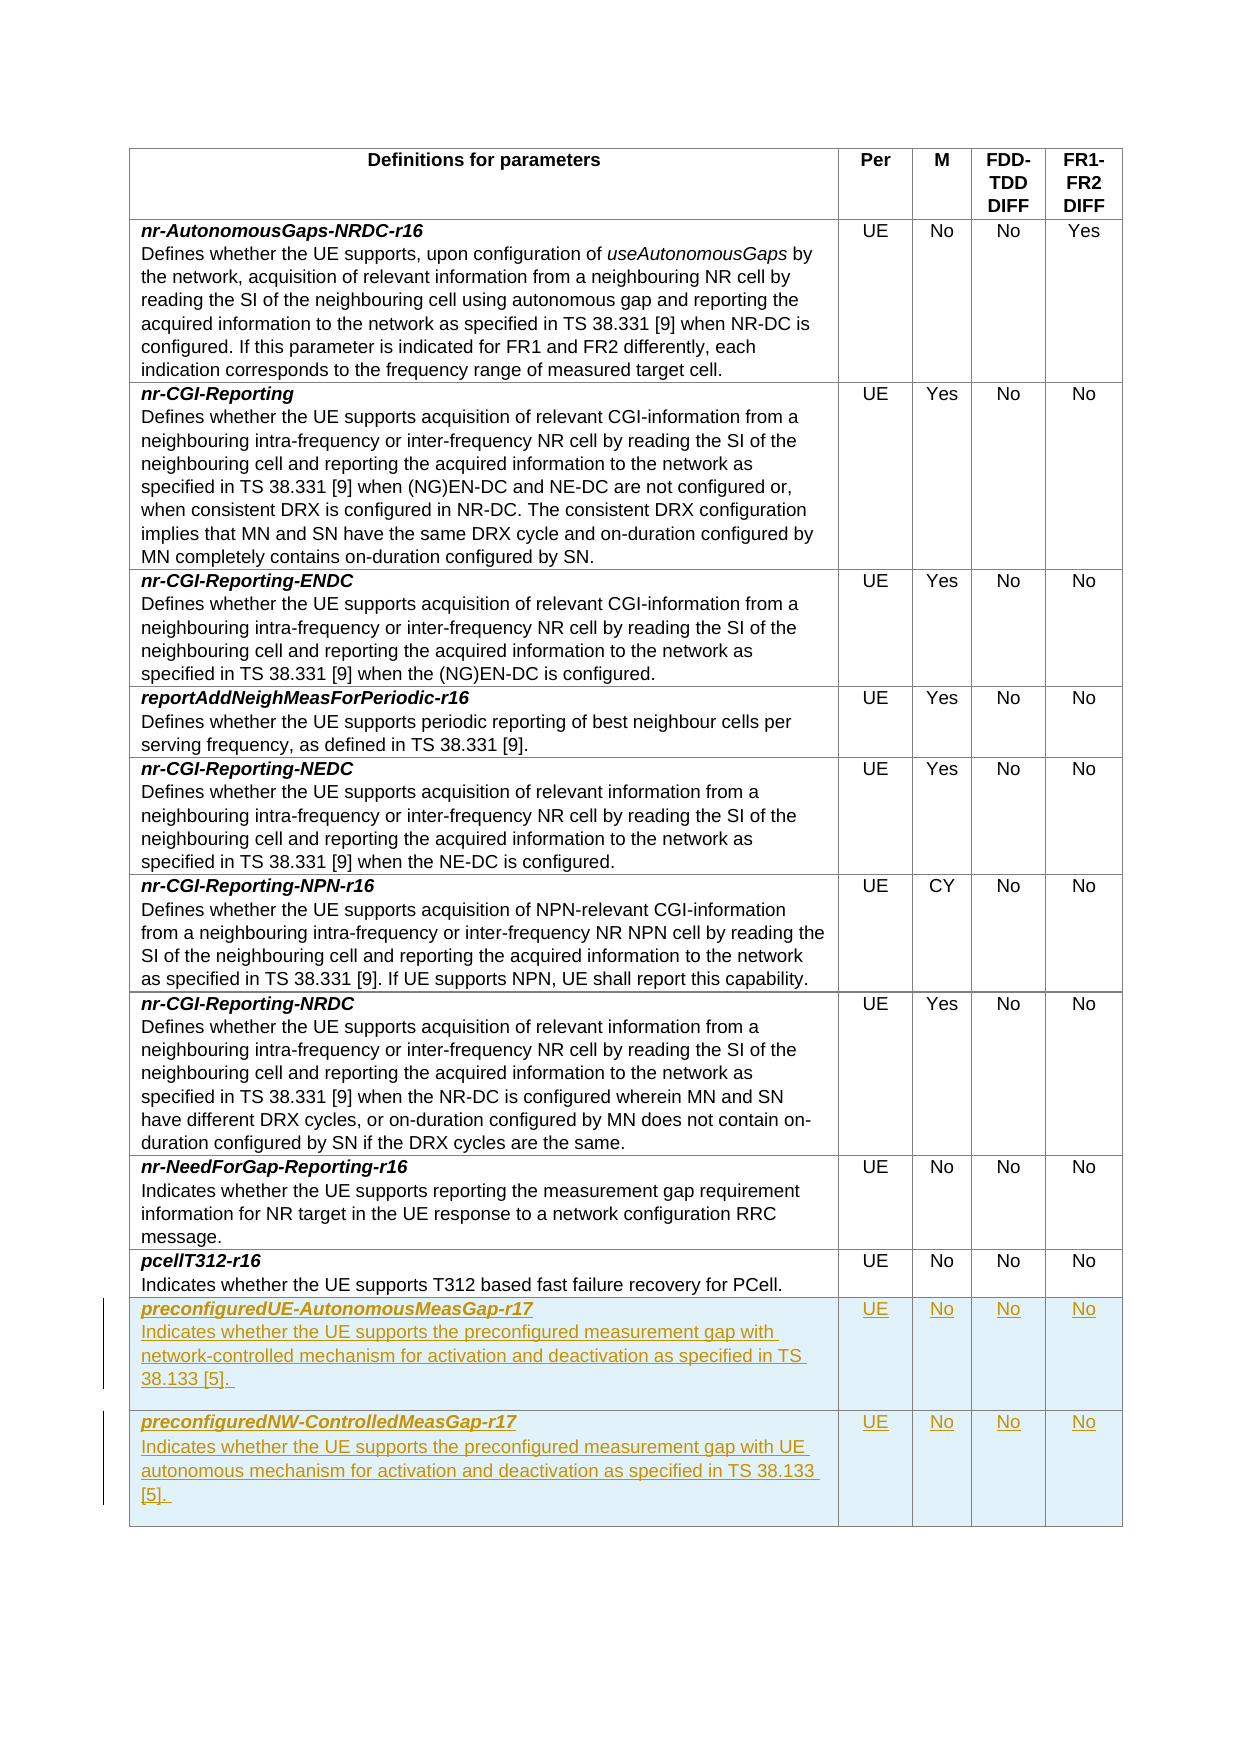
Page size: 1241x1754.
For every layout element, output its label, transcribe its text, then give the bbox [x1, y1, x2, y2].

table_cell nr-CGI-Reporting-NPN-r16 Defines whether the UE supports acquisition of NPN-relevant CGI-information from a neighbouring intra-frequency or inter-frequency NR NPN cell by reading the SI of the neighbouring cell and reporting the acquired information to the network as specified in TS 38.331 [9]. If UE supports NPN, UE shall report this capability. [130, 875, 838, 991]
table_cell nr-CGI-Reporting-NRDC Defines whether the UE supports acquisition of relevant information from a neighbouring intra-frequency or inter-frequency NR cell by reading the SI of the neighbouring cell and reporting the acquired information to the network as specified in TS 38.331 [9] when the NR-DC is configured wherein MN and SN have different DRX cycles, or on-duration configured by MN does not contain on-duration configured by SN if the DRX cycles are the same. [130, 993, 838, 1155]
table_cell nr-AutonomousGaps-NRDC-r16 Defines whether the UE supports, upon configuration of useAutonomousGaps by the network, acquisition of relevant information from a neighbouring NR cell by reading the SI of the neighbouring cell using autonomous gap and reporting the acquired information to the network as specified in TS 38.331 [9] when NR-DC is configured. If this parameter is indicated for FR1 and FR2 differently, each indication corresponds to the frequency range of measured target cell. [130, 220, 838, 382]
table_cell Yes [913, 570, 971, 686]
table_cell UE [839, 220, 912, 382]
table_cell UE [839, 570, 912, 686]
table_cell No [913, 1156, 971, 1249]
table_cell nr-CGI-Reporting-NEDC Defines whether the UE supports acquisition of relevant information from a neighbouring intra-frequency or inter-frequency NR cell by reading the SI of the neighbouring cell and reporting the acquired information to the network as specified in TS 38.331 [9] when the NE-DC is configured. [130, 758, 838, 874]
table_cell Yes [1046, 220, 1122, 382]
table_cell Yes [913, 758, 971, 874]
table_header Per [839, 149, 912, 218]
table_cell No [972, 220, 1045, 382]
table_cell pcellT312-r16 Indicates whether the UE supports T312 based fast failure recovery for PCell. [130, 1250, 838, 1297]
table_cell CY [913, 875, 971, 991]
table_cell reportAddNeighMeasForPeriodic-r16 Defines whether the UE supports periodic reporting of best neighbour cells per serving frequency, as defined in TS 38.331 [9]. [130, 687, 838, 757]
table_cell nr-CGI-Reporting-ENDC Defines whether the UE supports acquisition of relevant CGI-information from a neighbouring intra-frequency or inter-frequency NR cell by reading the SI of the neighbouring cell and reporting the acquired information to the network as specified in TS 38.331 [9] when the (NG)EN-DC is configured. [130, 570, 838, 686]
table_header FR1-FR2 DIFF [1046, 149, 1122, 218]
table_cell No [972, 1156, 1045, 1249]
table_cell Yes [913, 687, 971, 757]
table_cell No [972, 758, 1045, 874]
table_cell UE [839, 687, 912, 757]
table_cell nr-NeedForGap-Reporting-r16 Indicates whether the UE supports reporting the measurement gap requirement information for NR target in the UE response to a network configuration RRC message. [130, 1156, 838, 1249]
table_cell UE [839, 1156, 912, 1249]
table_header Definitions for parameters [130, 149, 838, 218]
table_cell No [972, 993, 1045, 1155]
table_cell No [972, 875, 1045, 991]
table_cell No [1046, 1156, 1122, 1249]
table_cell No [972, 570, 1045, 686]
table_cell No [1046, 758, 1122, 874]
table_cell No [972, 687, 1045, 757]
table_cell No [913, 220, 971, 382]
table_cell No [1046, 993, 1122, 1155]
table_cell Yes [913, 993, 971, 1155]
table_cell UE [839, 1250, 912, 1297]
table_cell No [1046, 687, 1122, 757]
table_cell nr-CGI-Reporting Defines whether the UE supports acquisition of relevant CGI-information from a neighbouring intra-frequency or inter-frequency NR cell by reading the SI of the neighbouring cell and reporting the acquired information to the network as specified in TS 38.331 [9] when (NG)EN-DC and NE-DC are not configured or, when consistent DRX is configured in NR-DC. The consistent DRX configuration implies that MN and SN have the same DRX cycle and on-duration configured by MN completely contains on-duration configured by SN. [130, 383, 838, 569]
table_cell No [972, 383, 1045, 569]
table_cell No [1046, 570, 1122, 686]
table_cell No [972, 1250, 1045, 1297]
table_cell No [1046, 875, 1122, 991]
table_header FDD-TDD DIFF [972, 149, 1045, 218]
table_cell Yes [913, 383, 971, 569]
table_cell UE [839, 383, 912, 569]
table_cell UE [839, 993, 912, 1155]
table_cell No [1046, 1250, 1122, 1297]
table_cell No [1046, 383, 1122, 569]
table_cell No [913, 1250, 971, 1297]
table_cell UE [839, 875, 912, 991]
table_cell UE [839, 758, 912, 874]
table_header M [913, 149, 971, 218]
